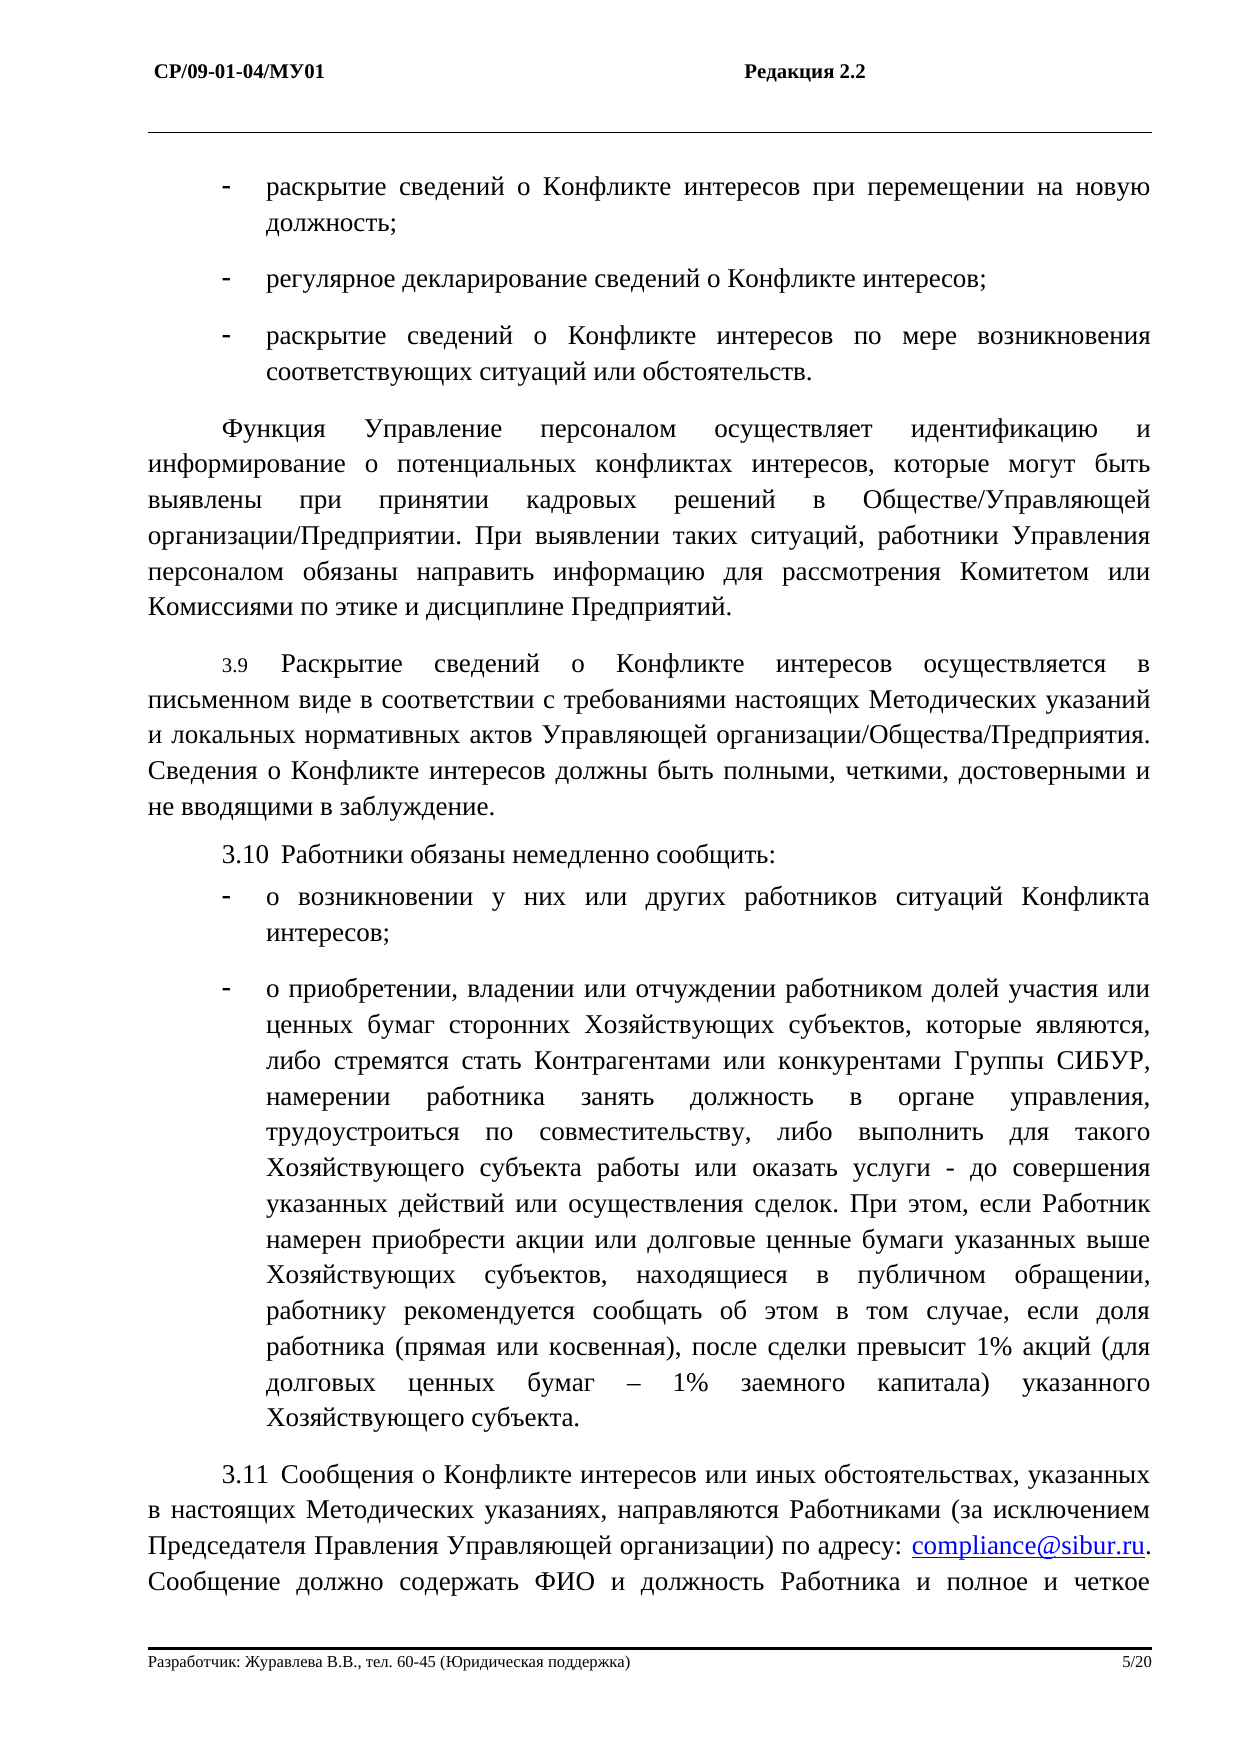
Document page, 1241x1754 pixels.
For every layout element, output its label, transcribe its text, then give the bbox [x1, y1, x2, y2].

text регулярное декларирование сведений о Конфликте интересов; [222, 263, 1152, 294]
text раскрытие сведений о Конфликте интересов при перемещении на новую должность; [222, 170, 1152, 237]
text Раскрытие сведений о Конфликте интересов осуществляется в письменном виде в соответствии с требованиями настоящих Методических указаний и локальных нормативных актов Управляющей организации/Общества/Предприятия. Сведения о Конфликте интересов должны быть полными, четкими, достоверными и не вводящими в заблуждение. [148, 647, 1152, 821]
text о возникновении у них или других работников ситуаций Конфликта интересов; [222, 880, 1152, 947]
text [148, 1458, 1152, 1596]
text о приобретении, владении или отчуждении работником долей участия или ценных бумаг сторонних Хозяйствующих субъектов, которые являются, либо стремятся стать Контрагентами или конкурентами Группы СИБУР, намерении работника занять должность в органе управления, трудоустроиться по совместительству, либо выполнить для такого Хозяйствующего субъекта работы или оказать услуги - до совершения указанных действий или осуществления сделок. При этом, если Работник намерен приобрести акции или долговые ценные бумаги указанных выше Хозяйствующих субъектов, находящиеся в публичном обращении, работнику рекомендуется сообщать об этом в том случае, если доля работника (прямая или косвенная), после сделки превысит 1% акций (для долговых ценных бумаг – 1% заемного капитала) указанного Хозяйствующего субъекта. [222, 972, 1152, 1432]
text раскрытие сведений о Конфликте интересов по мере возникновения соответствующих ситуаций или обстоятельств. [222, 319, 1152, 386]
text Функция Управление персоналом осуществляет идентификацию и информирование о потенциальных конфликтах интересов, которые могут быть выявлены при принятии кадровых решений в Обществе/Управляющей организации/Предприятии. При выявлении таких ситуаций, работники Управления персоналом обязаны направить информацию для рассмотрения Комитетом или Комиссиями по этике и дисциплине Предприятий. [148, 412, 1152, 622]
text Работники обязаны немедленно сообщить: [148, 838, 1152, 869]
